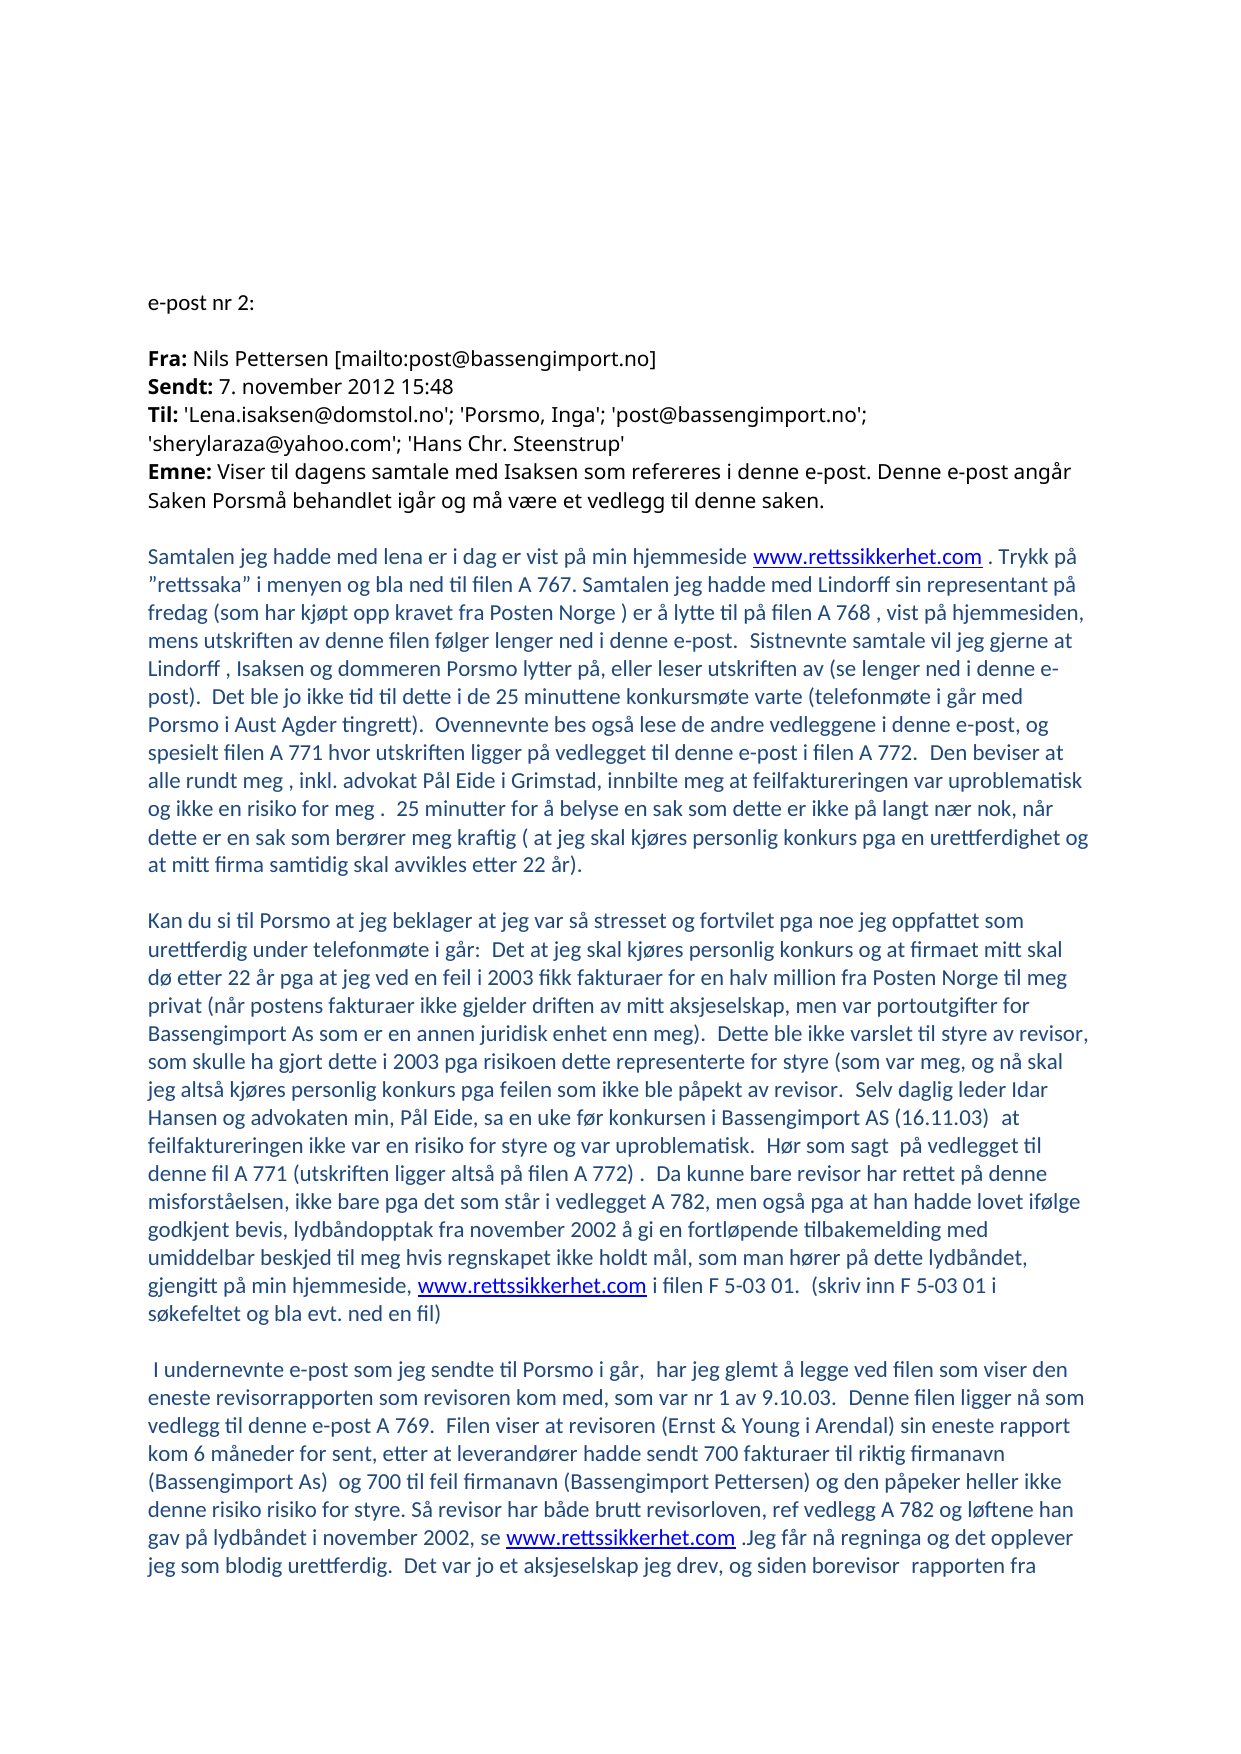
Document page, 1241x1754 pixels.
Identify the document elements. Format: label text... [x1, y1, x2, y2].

text Kan du si til Porsmo at jeg beklager at jeg var så stresset og fortvilet pga noe jeg oppfattet som urettferdig under telefonmøte i går: Det at jeg skal kjøres personlig konkurs og at firmaet mitt skal dø etter 22 år pga at jeg ved en feil i 2003 fikk fakturaer for en halv million fra Posten Norge til meg privat (når postens fakturaer ikke gjelder driften av mitt aksjeselskap, men var portoutgifter for Bassengimport As som er en annen juridisk enhet enn meg). Dette ble ikke varslet til styre av revisor, som skulle ha gjort dette i 2003 pga risikoen dette representerte for styre (som var meg, og nå skal jeg altså kjøres personlig konkurs pga feilen som ikke ble påpekt av revisor. Selv daglig leder Idar Hansen og advokaten min, Pål Eide, sa en uke før konkursen i Bassengimport AS (16.11.03) at feilfaktureringen ikke var en risiko for styre og var uproblematisk. Hør som sagt på vedlegget til denne fil A 771 (utskriften ligger altså på filen A 772) . Da kunne bare revisor har rettet på denne misforståelsen, ikke bare pga det som står i vedlegget A 782, men også pga at han hadde lovet ifølge godkjent bevis, lydbåndopptak fra november 2002 å gi en fortløpende tilbakemelding med umiddelbar beskjed til meg hvis regnskapet ikke holdt mål, som man hører på dette lydbåndet, gjengitt på min hjemmeside, www.rettssikkerhet.com i filen F 5-03 01. (skriv inn F 5-03 01 i søkefeltet og bla evt. ned en fil) [148, 907, 1093, 1327]
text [148, 1355, 1093, 1579]
text Samtalen jeg hadde med lena er i dag er vist på min hjemmeside www.rettssikkerhet.com . Trykk på ”rettssaka” i menyen og bla ned til filen A 767. Samtalen jeg hadde med Lindorff sin representant på fredag (som har kjøpt opp kravet fra Posten Norge ) er å lytte til på filen A 768 , vist på hjemmesiden, mens utskriften av denne filen følger lenger ned i denne e-post. Sistnevnte samtale vil jeg gjerne at Lindorff , Isaksen og dommeren Porsmo lytter på, eller leser utskriften av (se lenger ned i denne e-post). Det ble jo ikke tid til dette i de 25 minuttene konkursmøte varte (telefonmøte i går med Porsmo i Aust Agder tingrett). Ovennevnte bes også lese de andre vedleggene i denne e-post, og spesielt filen A 771 hvor utskriften ligger på vedlegget til denne e-post i filen A 772. Den beviser at alle rundt meg , inkl. advokat Pål Eide i Grimstad, innbilte meg at feilfaktureringen var uproblematisk og ikke en risiko for meg . 25 minutter for å belyse en sak som dette er ikke på langt nær nok, når dette er en sak som berører meg kraftig ( at jeg skal kjøres personlig konkurs pga en urettferdighet og at mitt firma samtidig skal avvikles etter 22 år). [148, 542, 1093, 879]
text Fra: Nils Pettersen [mailto:post@bassengimport.no] Sendt: 7. november 2012 15:48 Til: 'Lena.isaksen@domstol.no'; 'Porsmo, Inga'; 'post@bassengimport.no'; 'sherylaraza@yahoo.com'; 'Hans Chr. Steenstrup' Emne: Viser til dagens samtale med Isaksen som refereres i denne e-post. Denne e-post angår Saken Porsmå behandlet igår og må være et vedlegg til denne saken. [148, 344, 1093, 514]
text e-post nr 2: [148, 288, 1093, 316]
